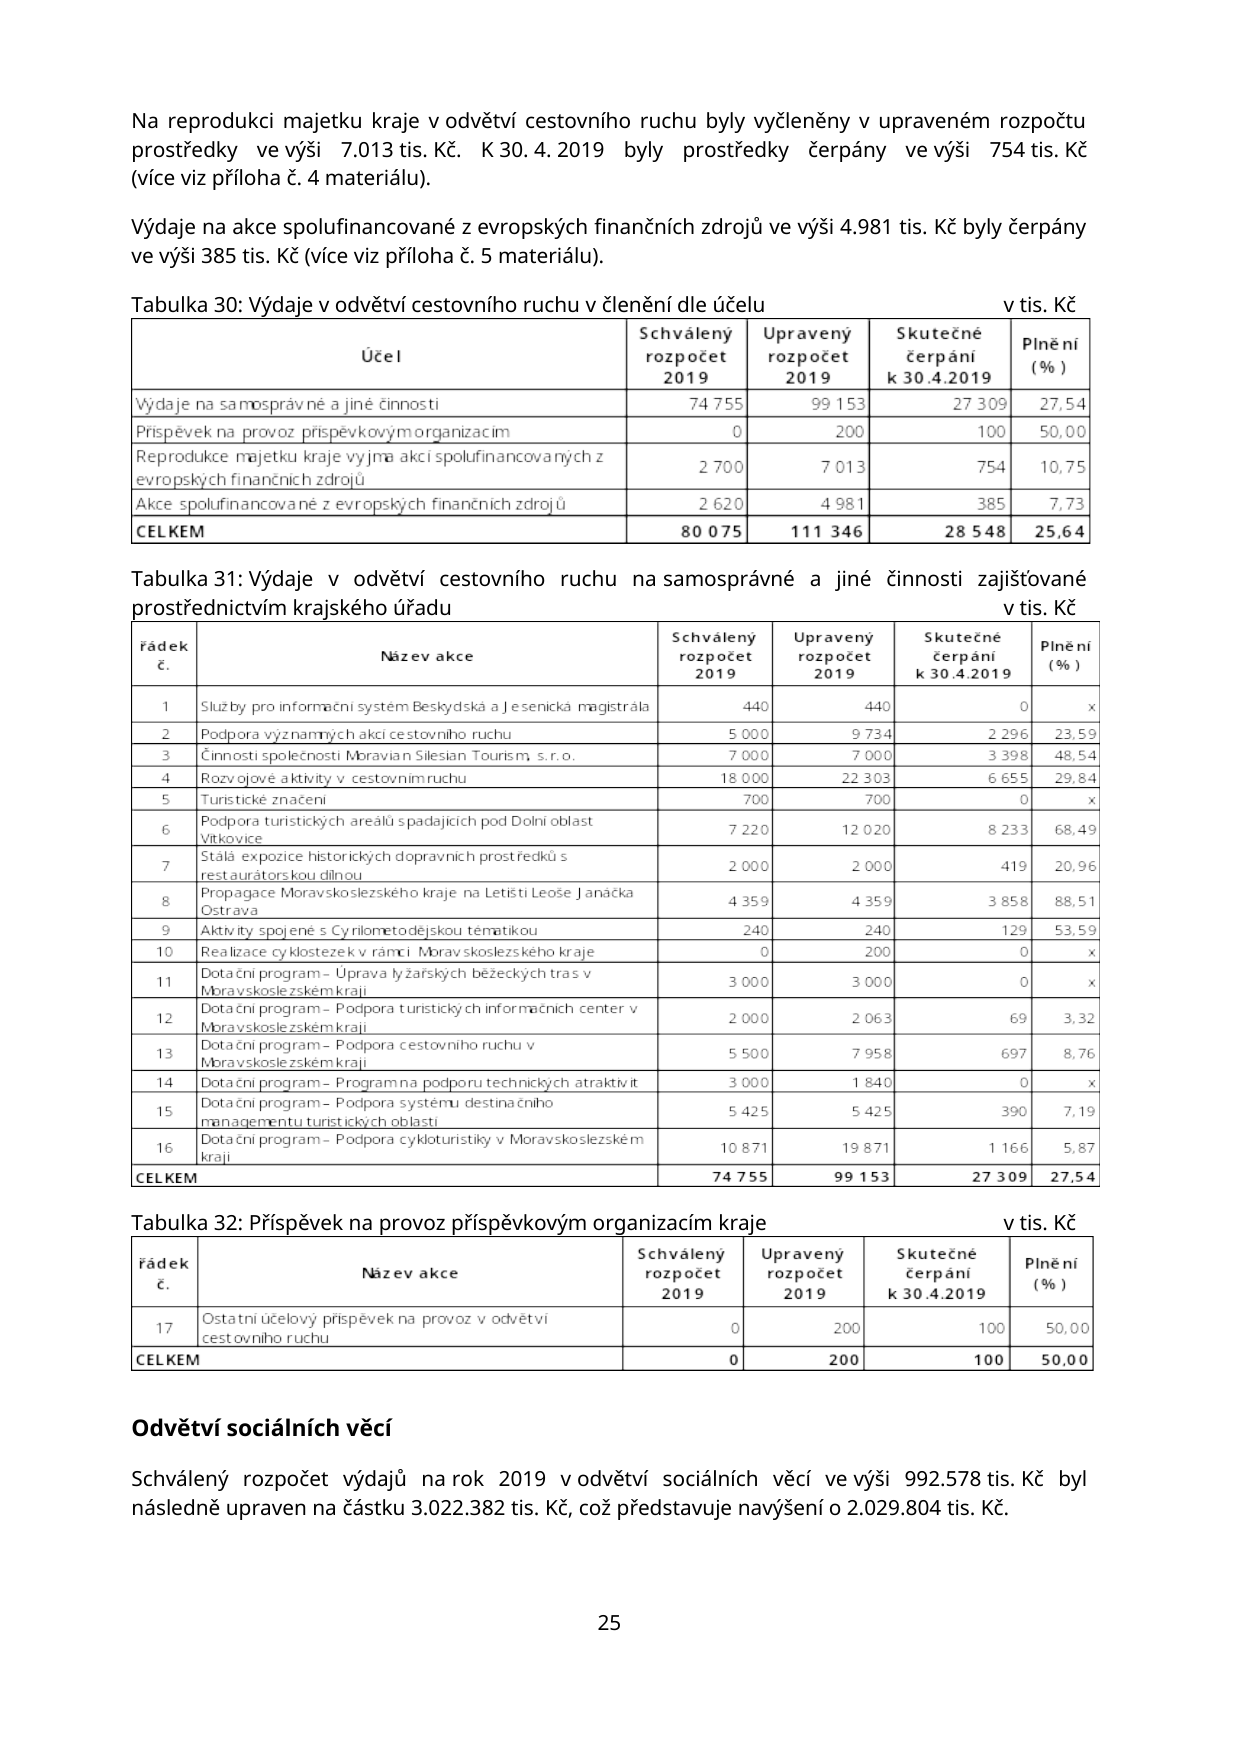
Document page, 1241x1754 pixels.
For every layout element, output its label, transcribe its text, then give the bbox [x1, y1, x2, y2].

text Na reprodukci majetku kraje v odvětví cestovního ruchu byly vyčleněny v upraveném rozpočtu prostředky ve výši 7.013 tis. Kč. K 30. 4. 2019 byly prostředky čerpány ve výši 754 tis. Kč (více viz příloha č. 4 materiálu). [131, 106, 1087, 192]
text Příspěvek na provoz příspěvkovým organizacím kraje v tis. Kč [131, 1208, 1087, 1236]
subtitle Odvětví sociálních věcí [131, 1412, 1087, 1443]
text Výdaje na akce spolufinancované z evropských finančních zdrojů ve výši 4.981 tis. Kč byly čerpány ve výši 385 tis. Kč (více viz příloha č. 5 materiálu). [131, 212, 1087, 269]
text Výdaje v odvětví cestovního ruchu v členění dle účelu v tis. Kč [131, 290, 1087, 318]
text Schválený rozpočet výdajů na rok 2019 v odvětví sociálních věcí ve výši 992.578 tis. Kč byl následně upraven na částku 3.022.382 tis. Kč, což představuje navýšení o 2.029.804 tis. Kč. [131, 1464, 1087, 1521]
text Výdaje v odvětví cestovního ruchu na samosprávné a jiné činnosti zajišťované prostřednictvím krajského úřadu v tis. Kč [131, 564, 1087, 621]
